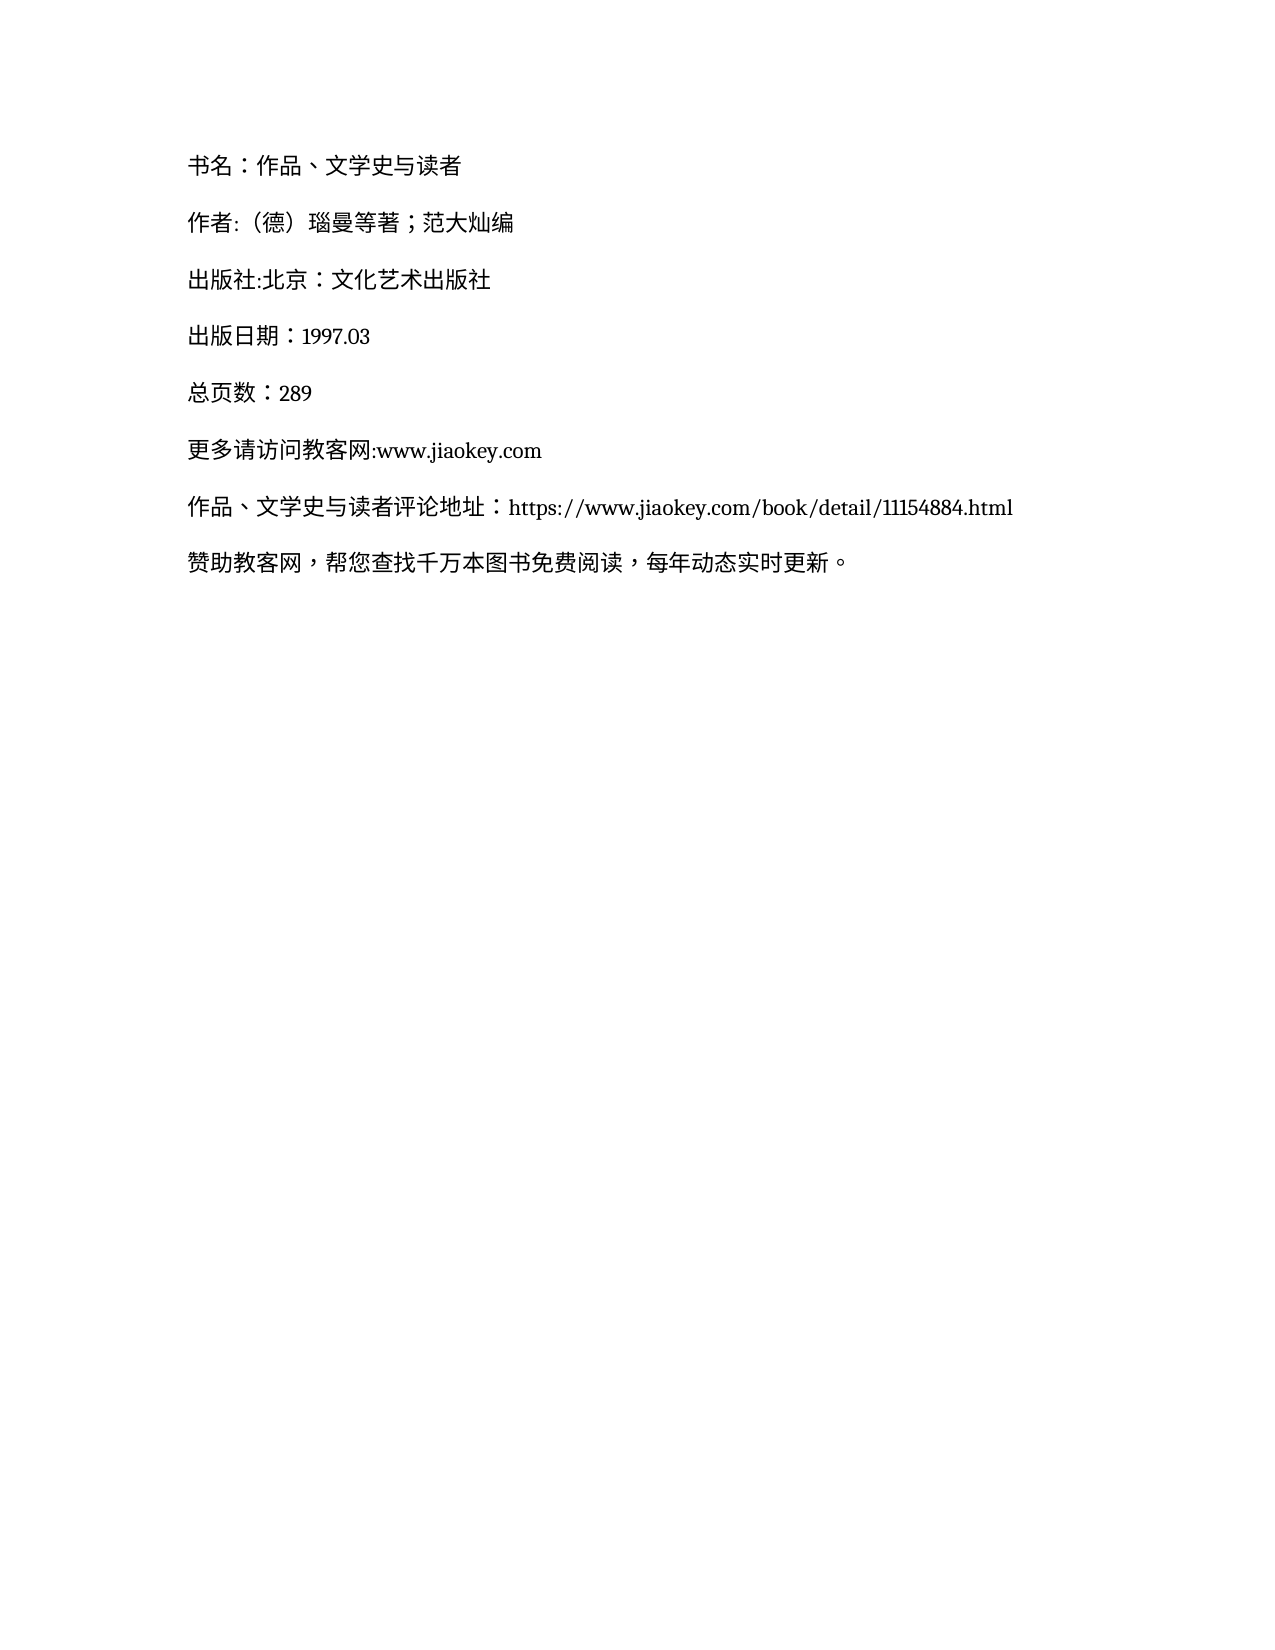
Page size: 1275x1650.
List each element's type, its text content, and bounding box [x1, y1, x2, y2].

text 出版日期：1997.03 [187, 320, 1087, 352]
text 赞助教客网，帮您查找千万本图书免费阅读，每年动态实时更新。 [187, 547, 1087, 579]
text 更多请访问教客网:www.jiaokey.com [187, 434, 1087, 465]
text 总页数：289 [187, 377, 1087, 408]
text 作者:（德）瑙曼等著；范大灿编 [187, 207, 1087, 238]
text 书名：作品、文学史与读者 [187, 150, 1087, 181]
text 出版社:北京：文化艺术出版社 [187, 263, 1087, 295]
text 作品、文学史与读者评论地址：https://www.jiaokey.com/book/detail/11154884.html [187, 491, 1087, 522]
